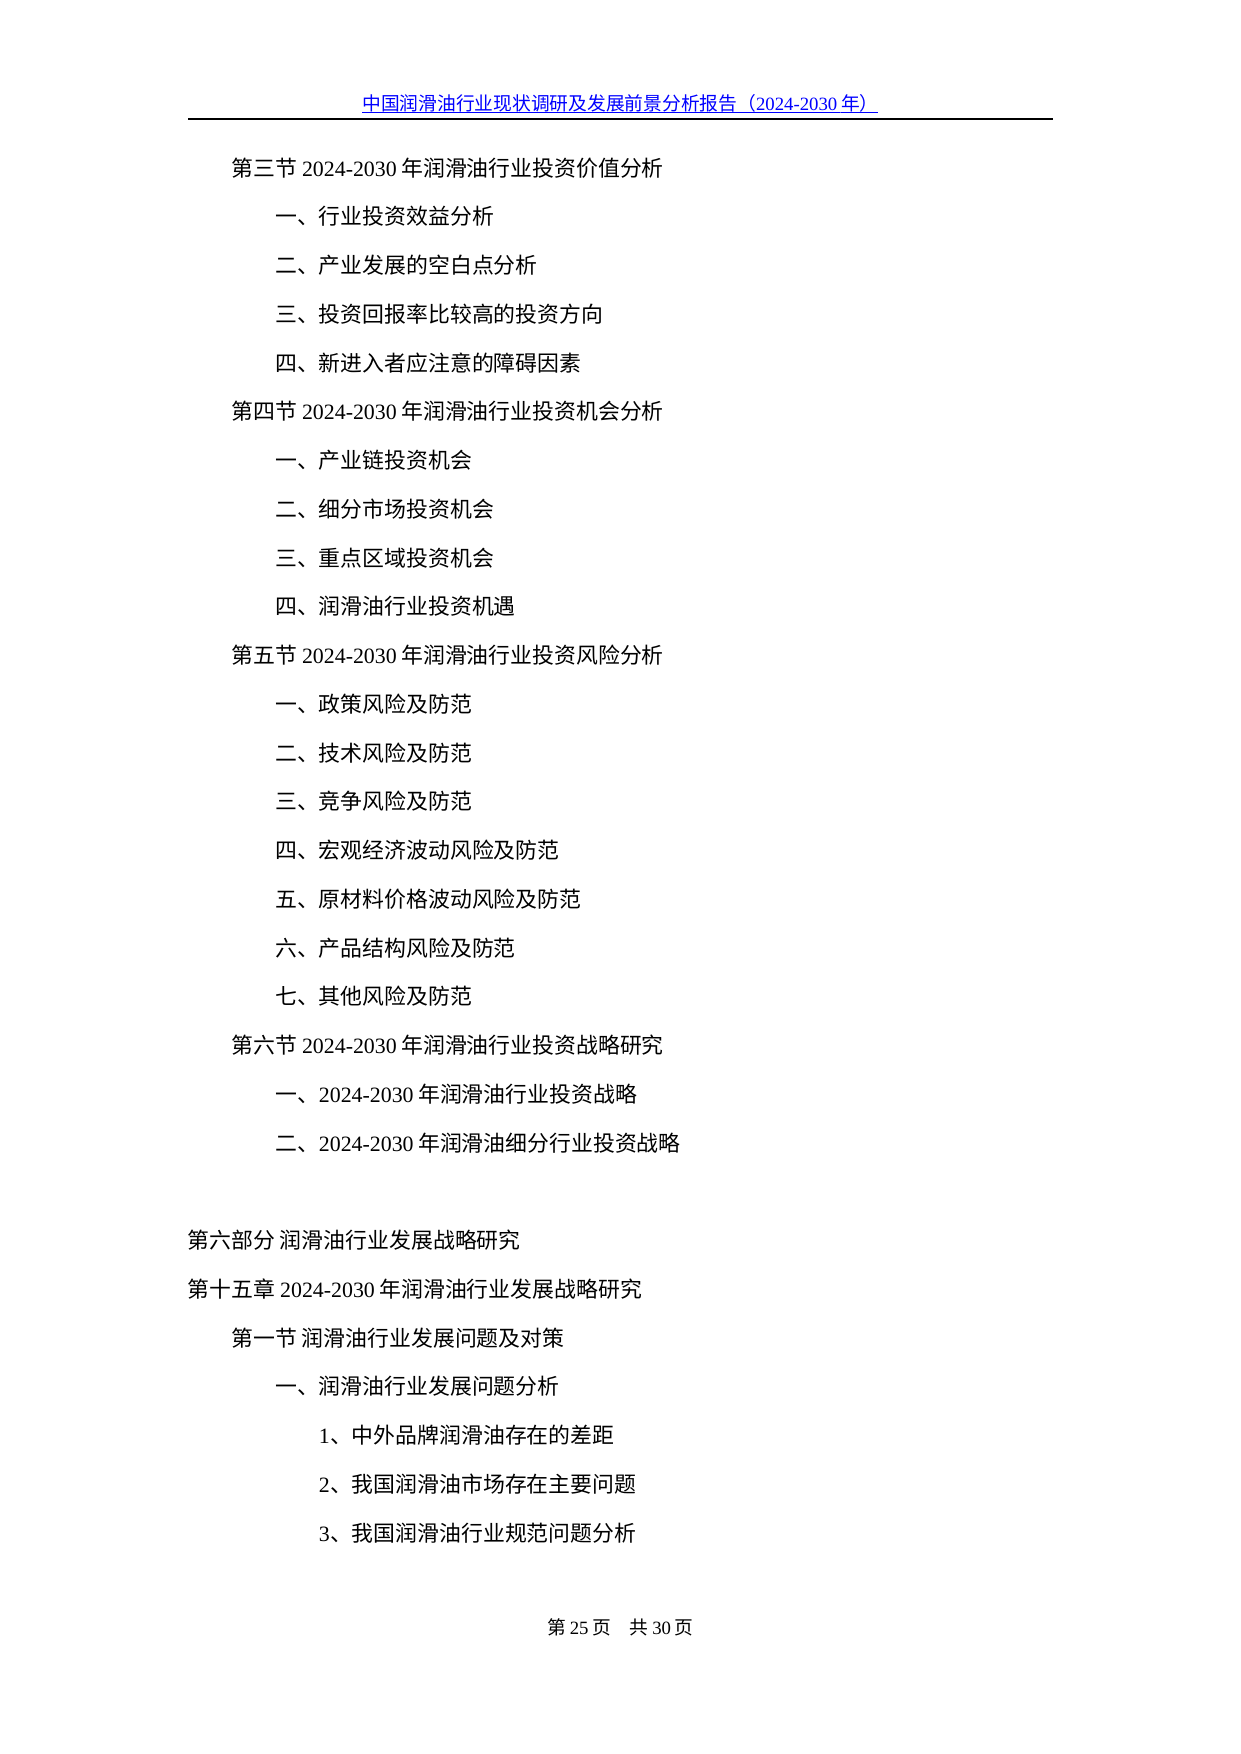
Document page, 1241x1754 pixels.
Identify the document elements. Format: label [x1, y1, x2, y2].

text [187, 150, 1053, 1548]
